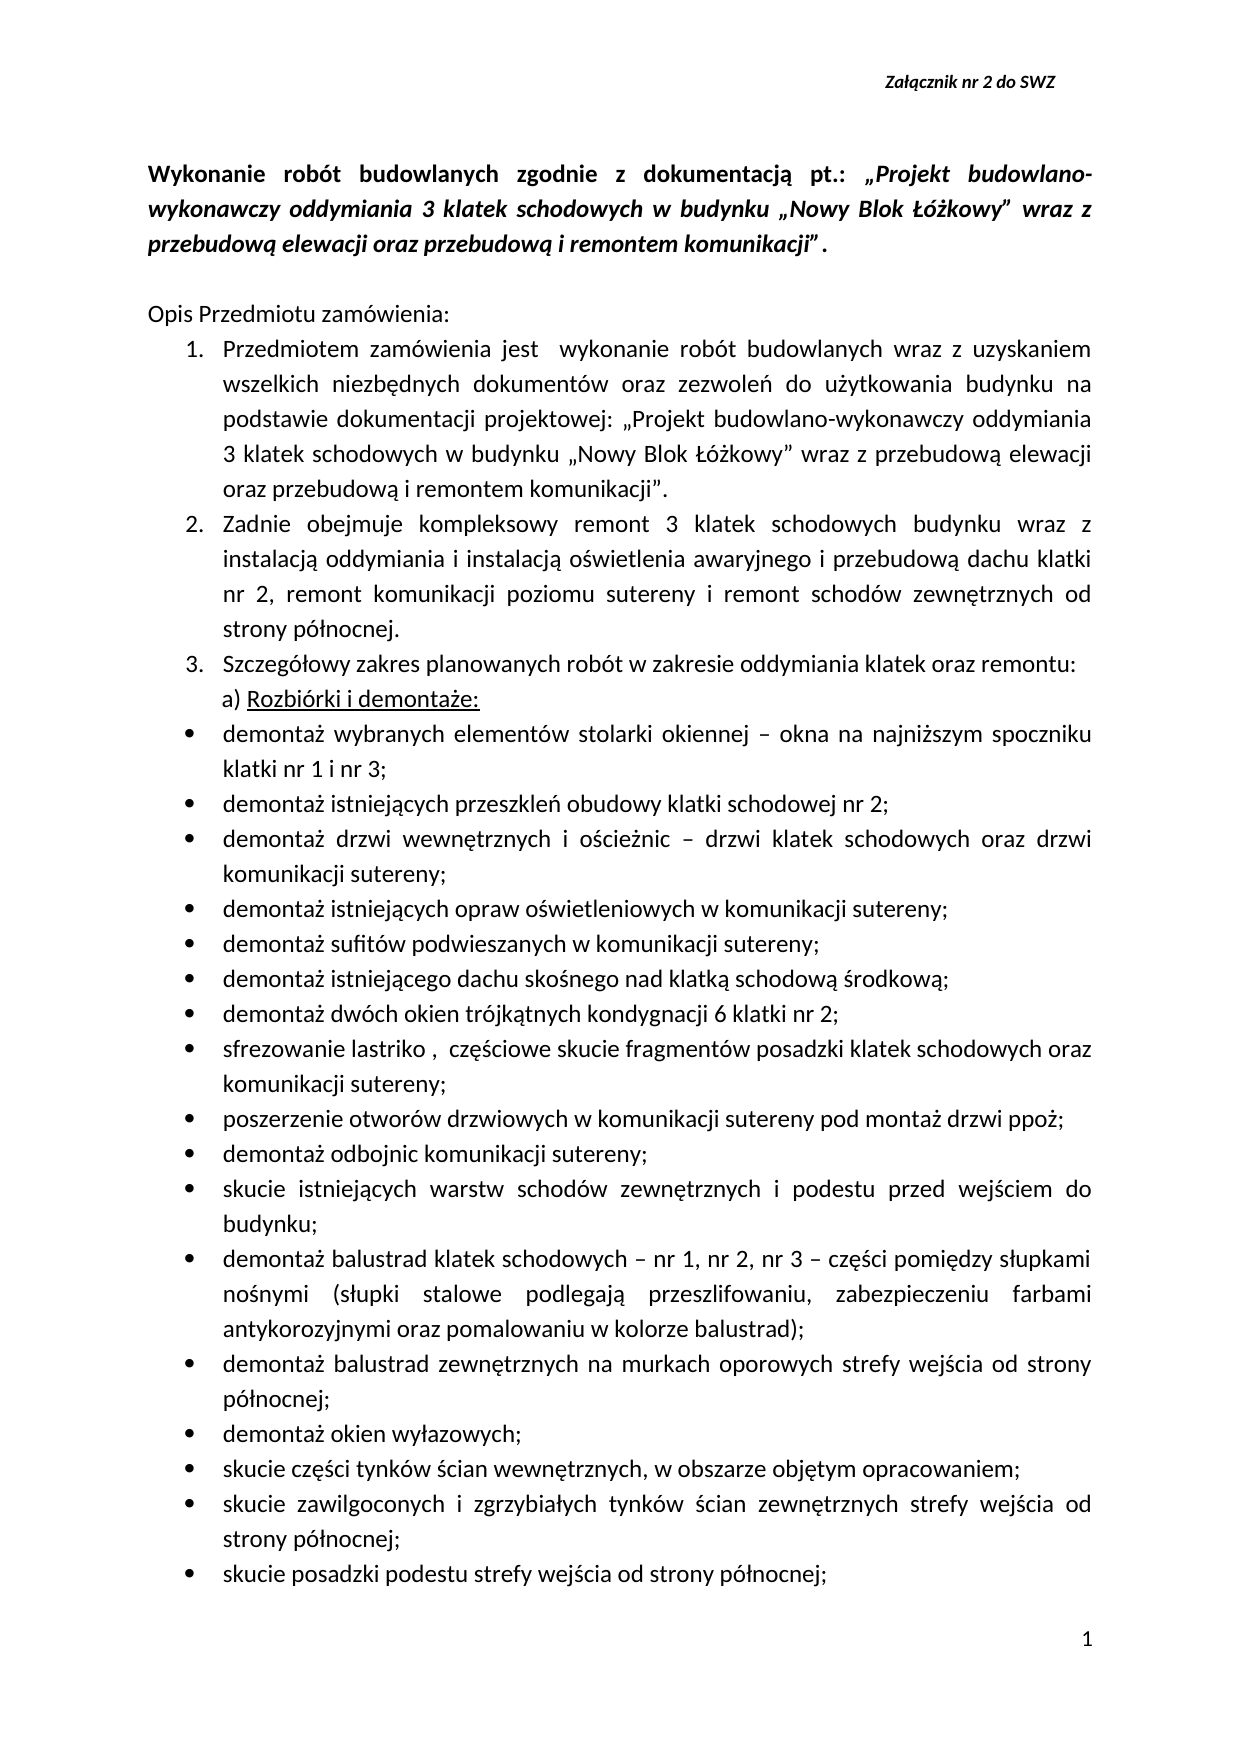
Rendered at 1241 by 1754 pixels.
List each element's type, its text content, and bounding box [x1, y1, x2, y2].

list demontaż istniejących opraw oświetleniowych w komunikacji sutereny; [185, 893, 1093, 924]
list demontaż balustrad zewnętrznych na murkach oporowych strefy wejścia od strony północnej; [185, 1348, 1093, 1414]
list sfrezowanie lastriko , częściowe skucie fragmentów posadzki klatek schodowych oraz komunikacji sutereny; [185, 1033, 1093, 1099]
list skucie posadzki podestu strefy wejścia od strony północnej; [185, 1558, 1093, 1589]
list demontaż drzwi wewnętrznych i ościeżnic – drzwi klatek schodowych oraz drzwi komunikacji sutereny; [185, 823, 1093, 889]
list demontaż okien wyłazowych; [185, 1418, 1093, 1449]
list demontaż balustrad klatek schodowych – nr 1, nr 2, nr 3 – części pomiędzy słupkami nośnymi (słupki stalowe podlegają przeszlifowaniu, zabezpieczeniu farbami antykorozyjnymi oraz pomalowaniu w kolorze balustrad); [185, 1243, 1093, 1344]
text Załącznik nr 2 do SWZ [811, 70, 1093, 93]
list demontaż istniejącego dachu skośnego nad klatką schodową środkową; [185, 963, 1093, 994]
list demontaż dwóch okien trójkątnych kondygnacji 6 klatki nr 2; [185, 998, 1093, 1029]
list demontaż istniejących przeszkleń obudowy klatki schodowej nr 2; [185, 788, 1093, 819]
list skucie zawilgoconych i zgrzybiałych tynków ścian zewnętrznych strefy wejścia od strony północnej; [185, 1488, 1093, 1554]
text a) Rozbiórki i demontaże: [148, 683, 1093, 714]
text Opis Przedmiotu zamówienia: [148, 298, 1093, 329]
list Przedmiotem zamówienia jest wykonanie robót budowlanych wraz z uzyskaniem wszelkich niezbędnych dokumentów oraz zezwoleń do użytkowania budynku na podstawie dokumentacji projektowej: „Projekt budowlano-wykonawczy oddymiania 3 klatek schodowych w budynku „Nowy Blok Łóżkowy” wraz z przebudową elewacji oraz przebudową i remontem komunikacji”. [185, 333, 1093, 504]
list poszerzenie otworów drzwiowych w komunikacji sutereny pod montaż drzwi ppoż; [185, 1103, 1093, 1134]
list skucie istniejących warstw schodów zewnętrznych i podestu przed wejściem do budynku; [185, 1173, 1093, 1239]
list demontaż wybranych elementów stolarki okiennej – okna na najniższym spoczniku klatki nr 1 i nr 3; [185, 718, 1093, 784]
list Zadnie obejmuje kompleksowy remont 3 klatek schodowych budynku wraz z instalacją oddymiania i instalacją oświetlenia awaryjnego i przebudową dachu klatki nr 2, remont komunikacji poziomu sutereny i remont schodów zewnętrznych od strony północnej. [185, 508, 1093, 644]
text Wykonanie robót budowlanych zgodnie z dokumentacją pt.: „Projekt budowlano-wykonawczy oddymiania 3 klatek schodowych w budynku „Nowy Blok Łóżkowy” wraz z przebudową elewacji oraz przebudową i remontem komunikacji”. [148, 158, 1093, 259]
list skucie części tynków ścian wewnętrznych, w obszarze objętym opracowaniem; [185, 1453, 1093, 1484]
list demontaż sufitów podwieszanych w komunikacji sutereny; [185, 928, 1093, 959]
list demontaż odbojnic komunikacji sutereny; [185, 1138, 1093, 1169]
list Szczegółowy zakres planowanych robót w zakresie oddymiania klatek oraz remontu: [185, 648, 1093, 679]
